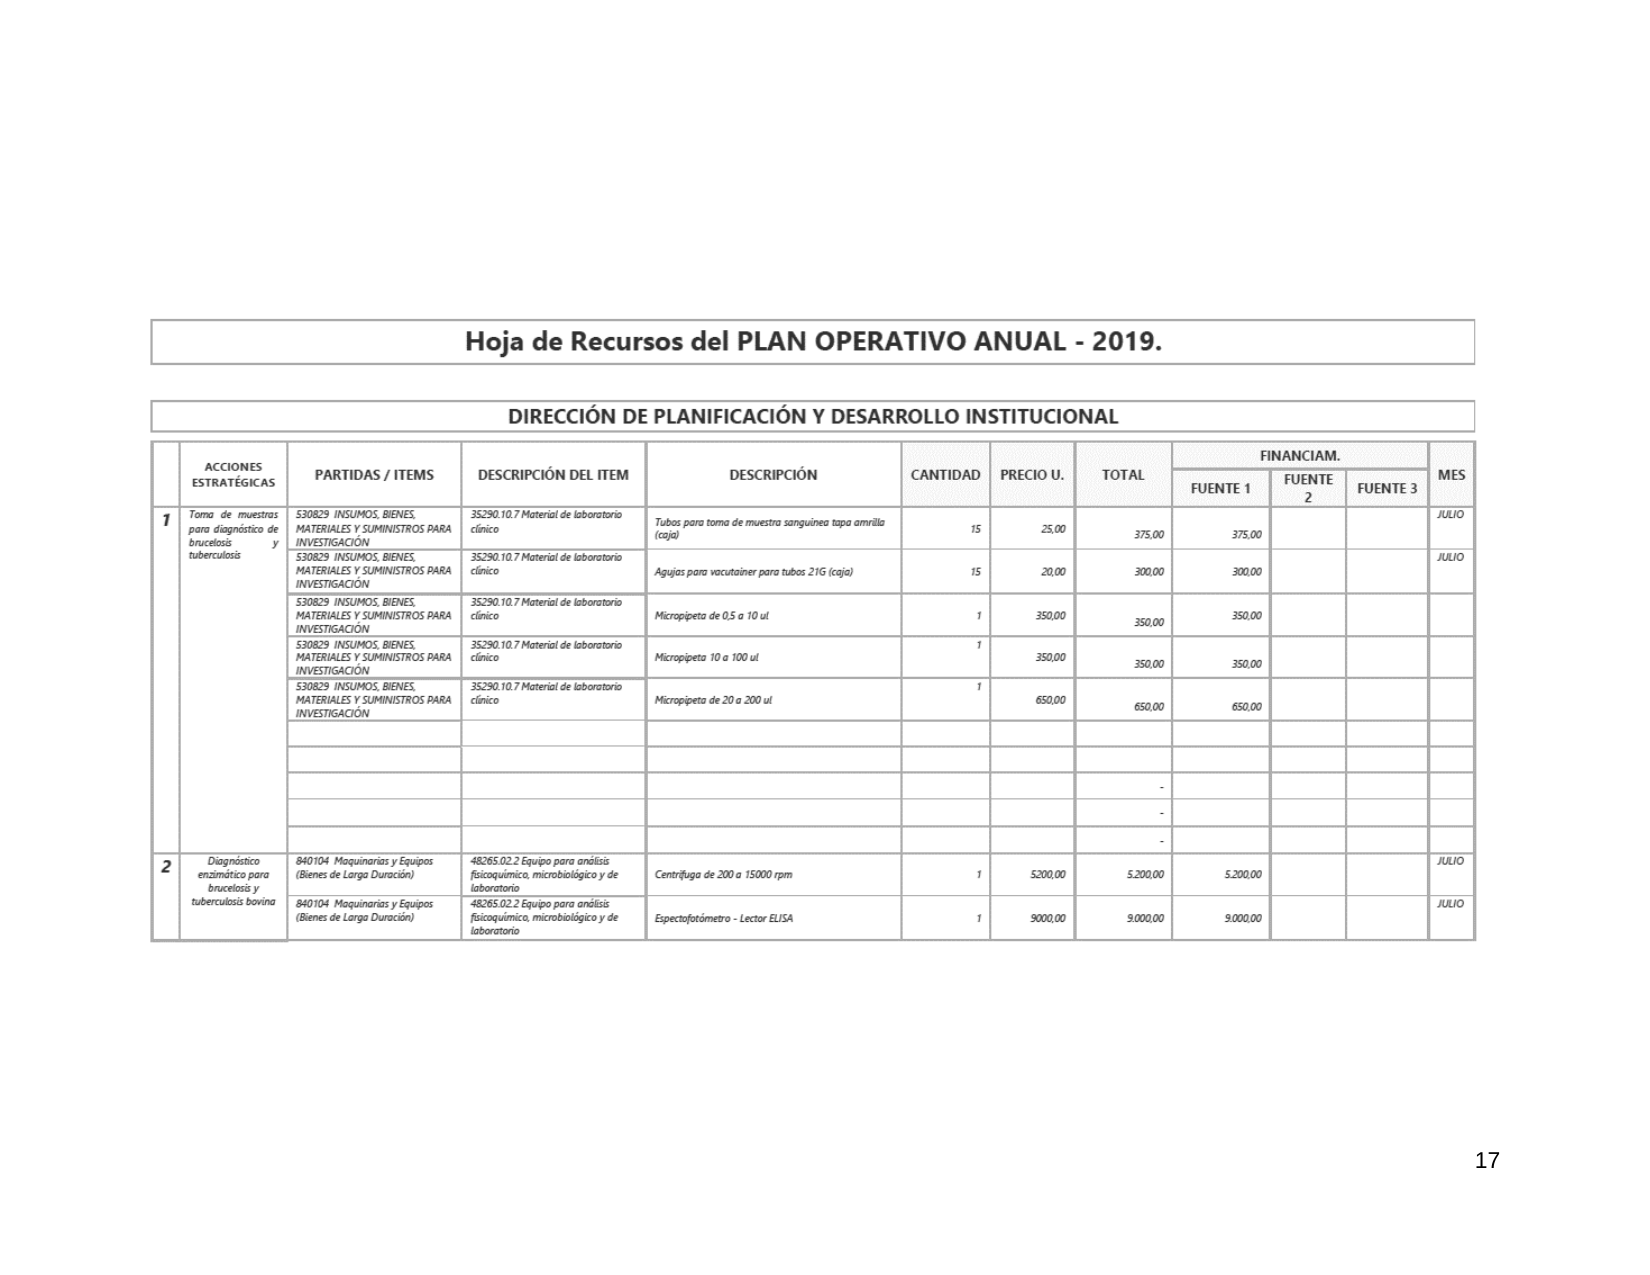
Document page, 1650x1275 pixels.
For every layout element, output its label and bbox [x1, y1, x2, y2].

picture [137, 310, 1491, 957]
